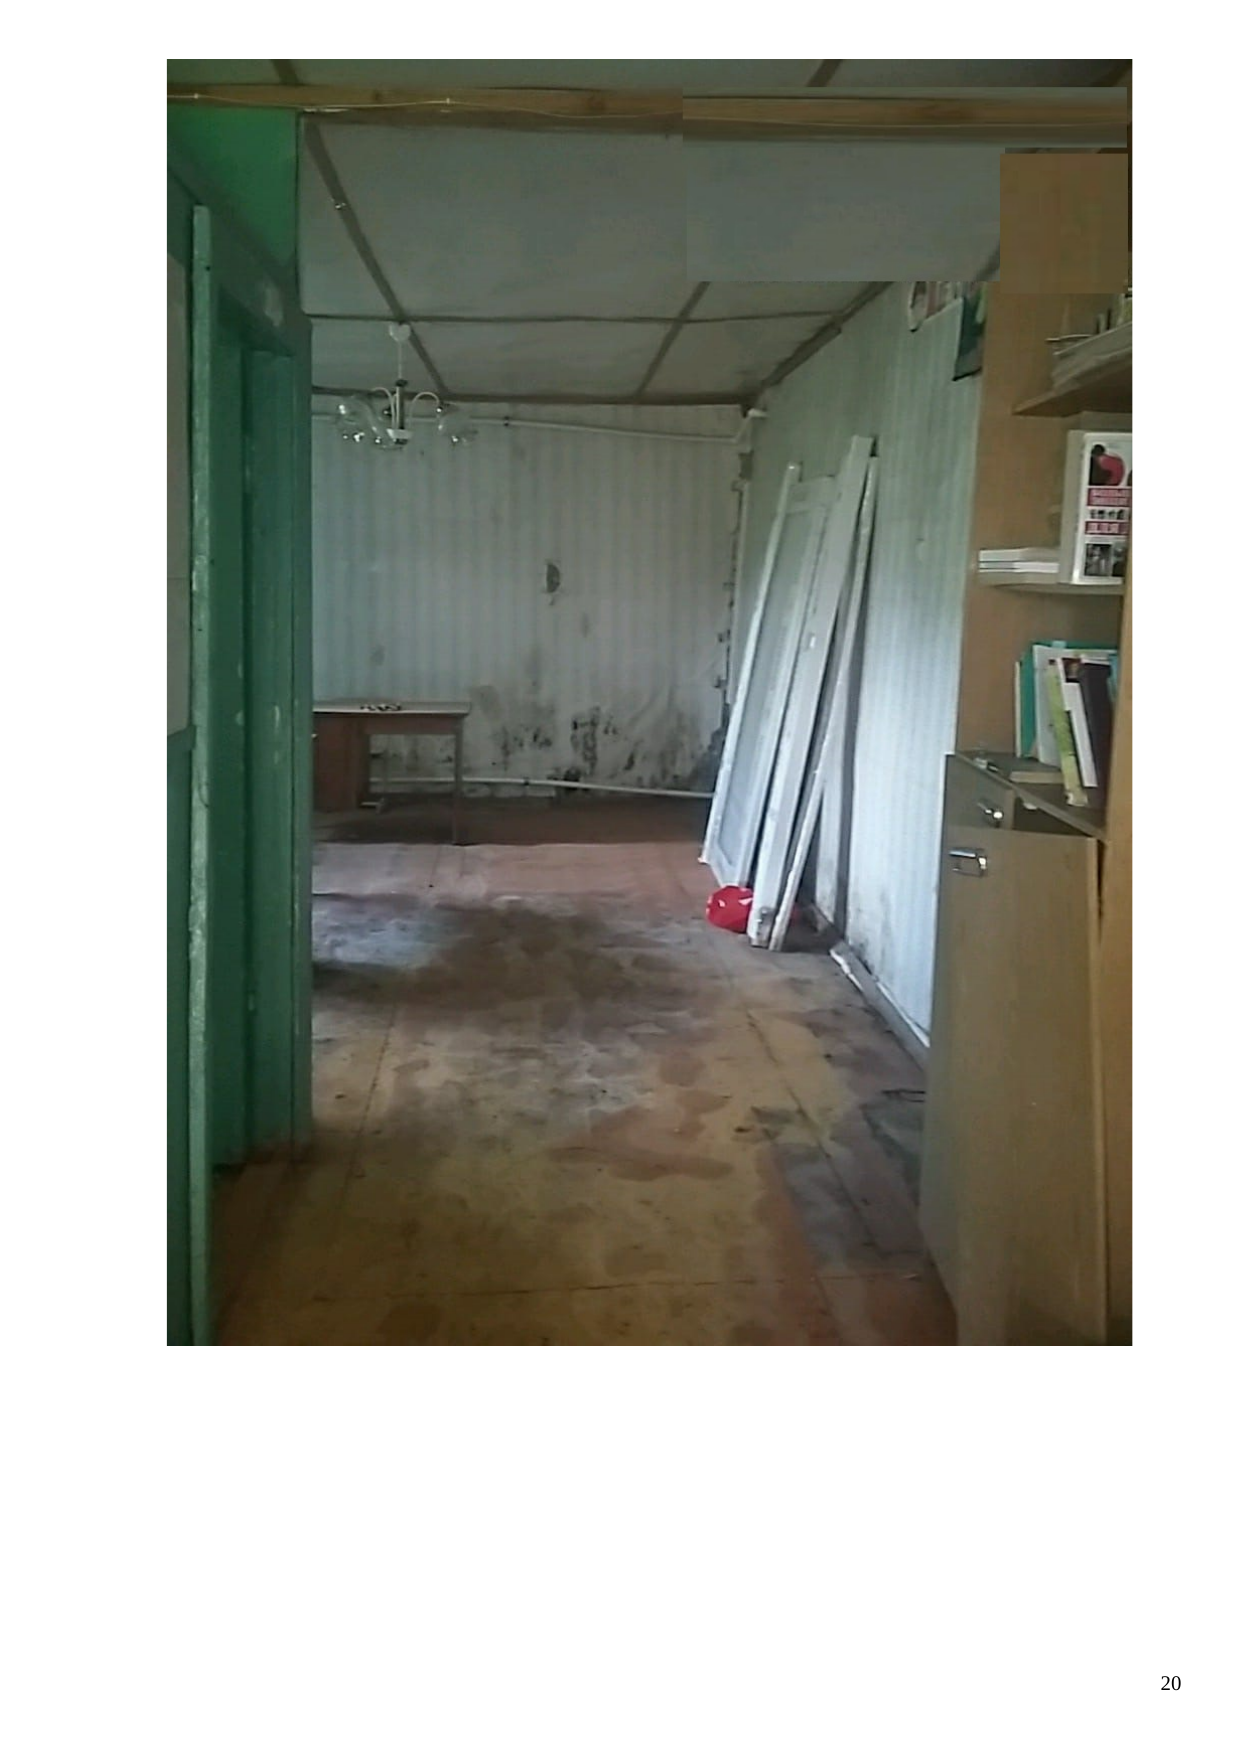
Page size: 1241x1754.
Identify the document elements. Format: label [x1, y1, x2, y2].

picture [166, 59, 1133, 1346]
